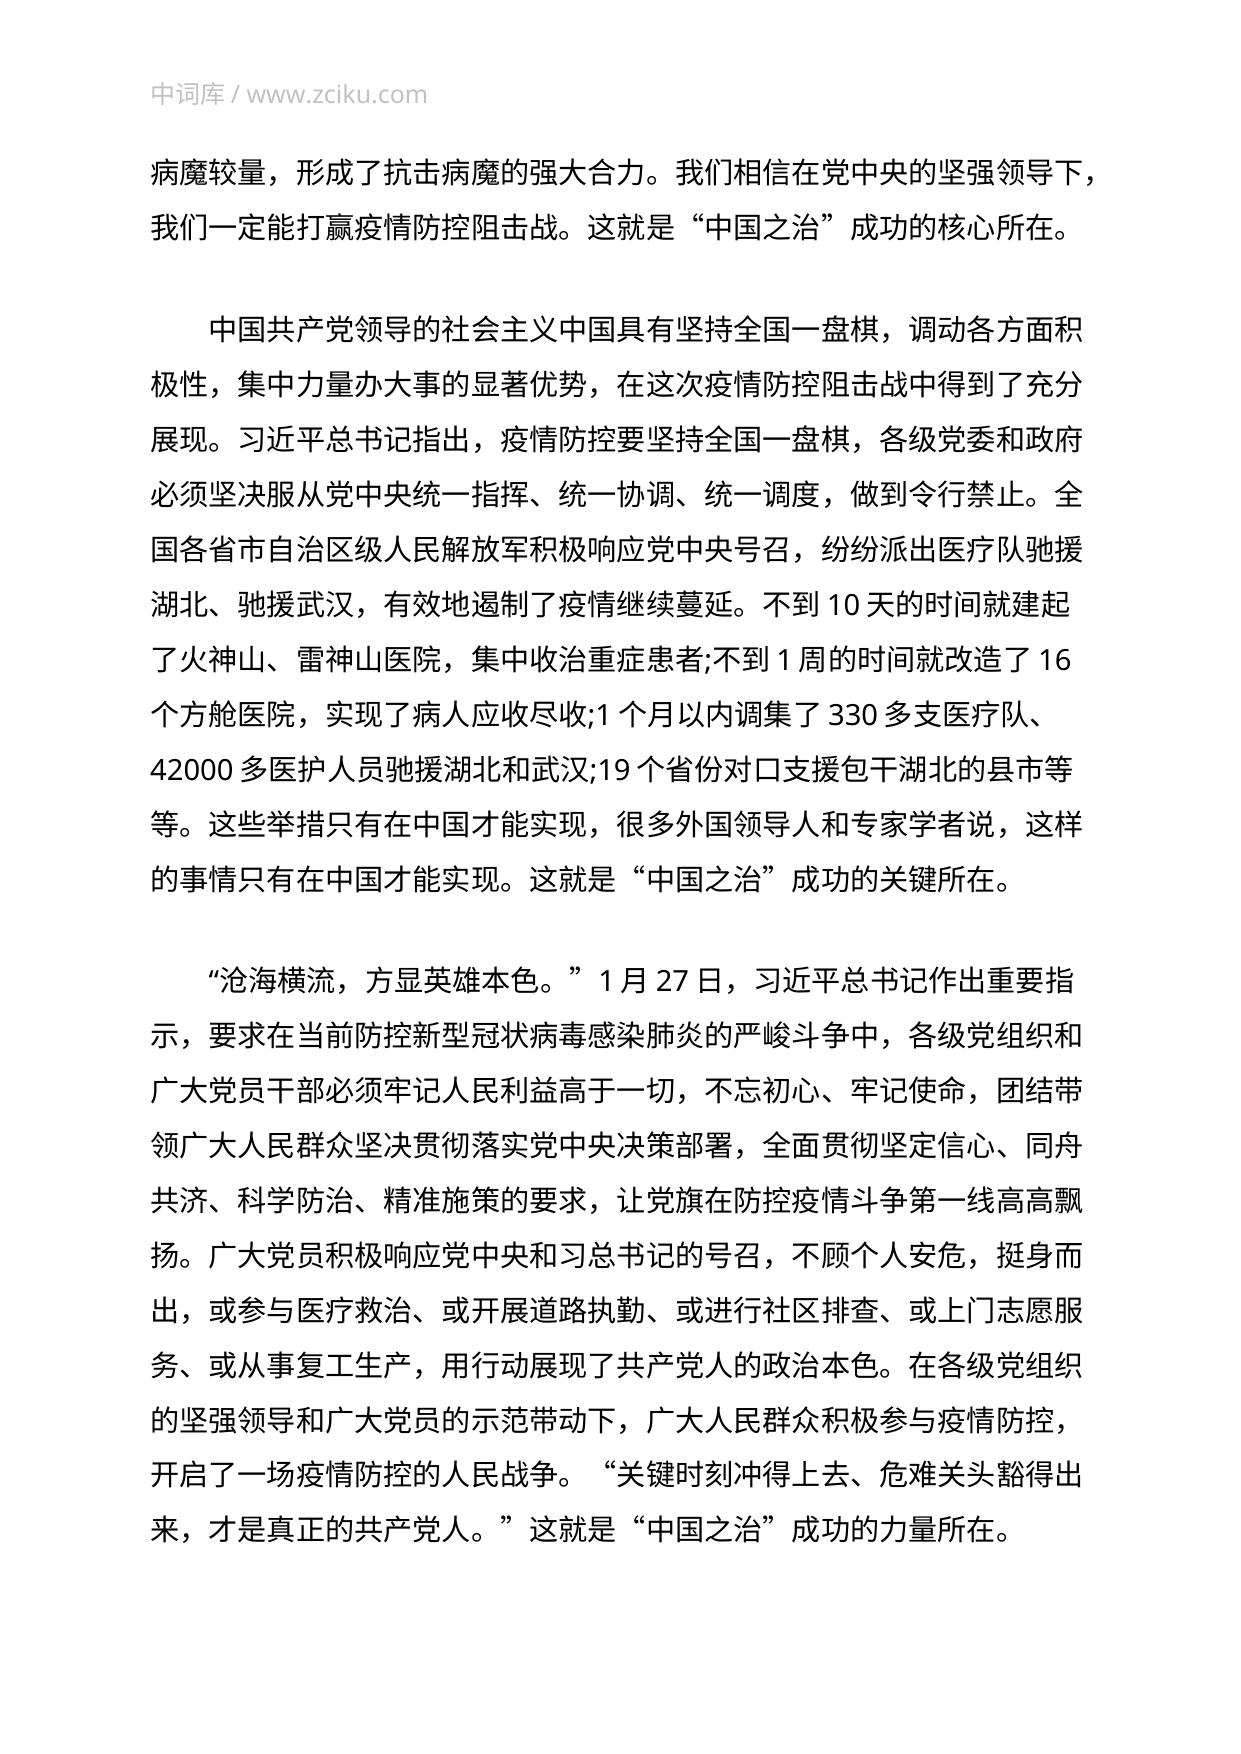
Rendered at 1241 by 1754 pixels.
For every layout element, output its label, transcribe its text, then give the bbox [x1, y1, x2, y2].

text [150, 150, 1090, 247]
text “沧海横流，方显英雄本色。”1月27日，习近平总书记作出重要指示，要求在当前防控新型冠状病毒感染肺炎的严峻斗争中，各级党组织和广大党员干部必须牢记人民利益高于一切，不忘初心、牢记使命，团结带领广大人民群众坚决贯彻落实党中央决策部署，全面贯彻坚定信心、同舟共济、科学防治、精准施策的要求，让党旗在防控疫情斗争第一线高高飘扬。广大党员积极响应党中央和习总书记的号召，不顾个人安危，挺身而出，或参与医疗救治、或开展道路执勤、或进行社区排查、或上门志愿服务、或从事复工生产，用行动展现了共产党人的政治本色。在各级党组织的坚强领导和广大党员的示范带动下，广大人民群众积极参与疫情防控，开启了一场疫情防控的人民战争。“关键时刻冲得上去、危难关头豁得出来，才是真正的共产党人。”这就是“中国之治”成功的力量所在。 [150, 958, 1090, 1549]
text 中国共产党领导的社会主义中国具有坚持全国一盘棋，调动各方面积极性，集中力量办大事的显著优势，在这次疫情防控阻击战中得到了充分展现。习近平总书记指出，疫情防控要坚持全国一盘棋，各级党委和政府必须坚决服从党中央统一指挥、统一协调、统一调度，做到令行禁止。全国各省市自治区级人民解放军积极响应党中央号召，纷纷派出医疗队驰援湖北、驰援武汉，有效地遏制了疫情继续蔓延。不到10天的时间就建起了火神山、雷神山医院，集中收治重症患者;不到1周的时间就改造了16个方舱医院，实现了病人应收尽收;1个月以内调集了330多支医疗队、42000多医护人员驰援湖北和武汉;19个省份对口支援包干湖北的县市等等。这些举措只有在中国才能实现，很多外国领导人和专家学者说，这样的事情只有在中国才能实现。这就是“中国之治”成功的关键所在。 [150, 307, 1090, 898]
